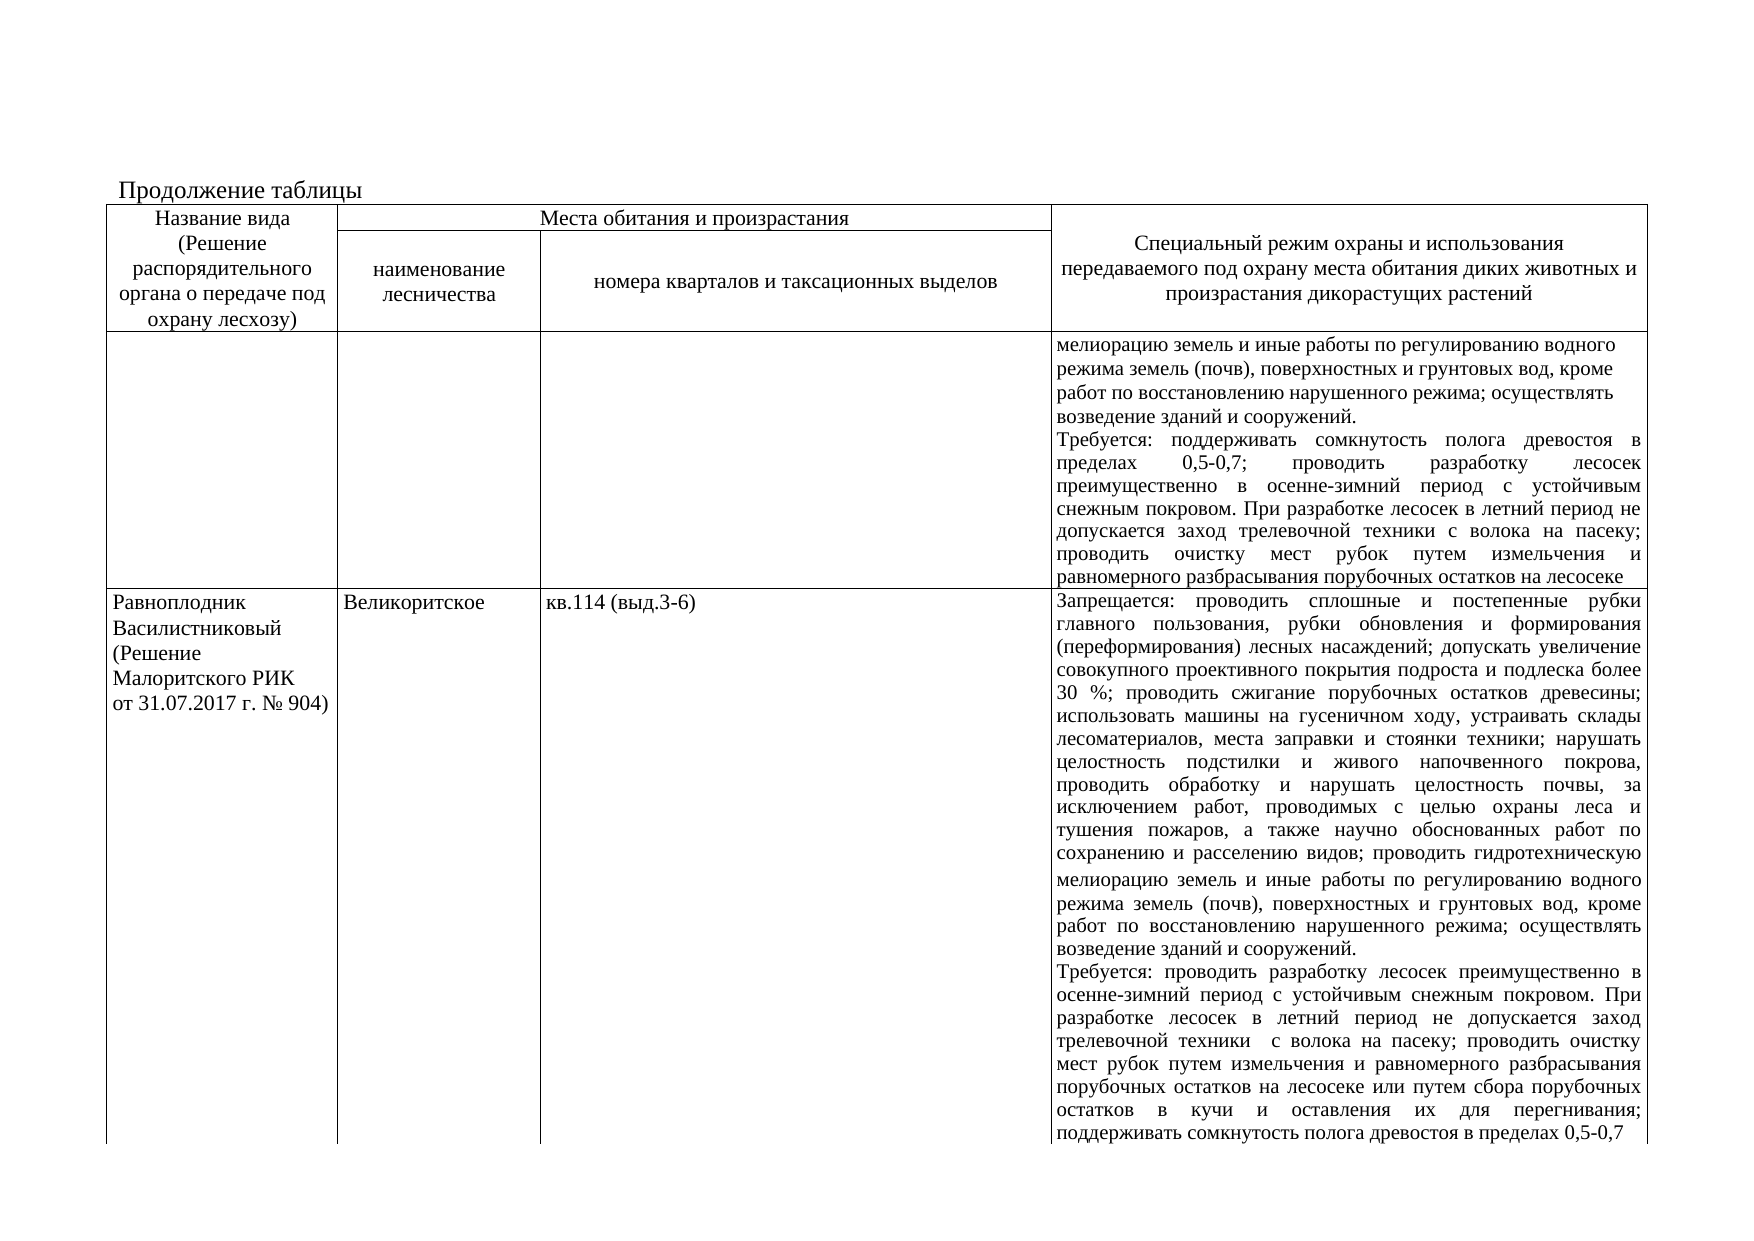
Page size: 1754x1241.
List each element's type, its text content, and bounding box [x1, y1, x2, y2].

table_header Название вида (Решение распорядительного органа о передаче под охрану лесхозу) [107, 205, 337, 331]
table_cell Равноплодник Василистниковый (Решение Малоритского РИК от 31.07.2017 г. № 904) [107, 589, 337, 1144]
table_header Места обитания и произрастания [338, 205, 1051, 230]
table_cell наименование лесничества [338, 231, 540, 331]
text Продолжение таблицы [118, 175, 1636, 204]
table_cell [541, 332, 1051, 588]
table_cell кв.114 (выд.3-6) [541, 589, 1051, 1144]
table_cell [107, 332, 337, 588]
table_cell [338, 332, 540, 588]
table_cell Великоритское [338, 589, 540, 1144]
table_cell Запрещается: проводить сплошные и постепенные рубки главного пользования, рубки обновления и формирования (переформирования) лесных насаждений; допускать увеличение совокупного проективного покрытия подроста и подлеска более 30 %; проводить сжигание порубочных остатков древесины; использовать машины на гусеничном ходу, устраивать склады лесоматериалов, места заправки и стоянки техники; нарушать целостность подстилки и живого напочвенного покрова, проводить обработку и нарушать целостность почвы, за исключением работ, проводимых с целью охраны леса и тушения пожаров, а также научно обоснованных работ по сохранению и расселению видов; проводить гидротехническую мелиорацию земель и иные работы по регулированию водного режима земель (почв), поверхностных и грунтовых вод, кроме работ по восстановлению нарушенного режима; осуществлять возведение зданий и сооружений. Требуется: проводить разработку лесосек преимущественно в осенне-зимний период с устойчивым снежным покровом. При разработке лесосек в летний период не допускается заход трелевочной техники с волока на пасеку; проводить очистку мест рубок путем измельчения и равномерного разбрасывания порубочных остатков на лесосеке или путем сбора порубочных остатков в кучи и оставления их для перегнивания; поддерживать сомкнутость полога древостоя в пределах 0,5-0,7 [1052, 589, 1647, 1144]
table_cell мелиорацию земель и иные работы по регулированию водного режима земель (почв), поверхностных и грунтовых вод, кроме работ по восстановлению нарушенного режима; осуществлять возведение зданий и сооружений. Требуется: поддерживать сомкнутость полога древостоя в пределах 0,5-0,7; проводить разработку лесосек преимущественно в осенне-зимний период с устойчивым снежным покровом. При разработке лесосек в летний период не допускается заход трелевочной техники с волока на пасеку; проводить очистку мест рубок путем измельчения и равномерного разбрасывания порубочных остатков на лесосеке [1052, 332, 1647, 588]
table_header Специальный режим охраны и использования передаваемого под охрану места обитания диких животных и произрастания дикорастущих растений [1052, 205, 1647, 331]
table_cell номера кварталов и таксационных выделов [541, 231, 1051, 331]
